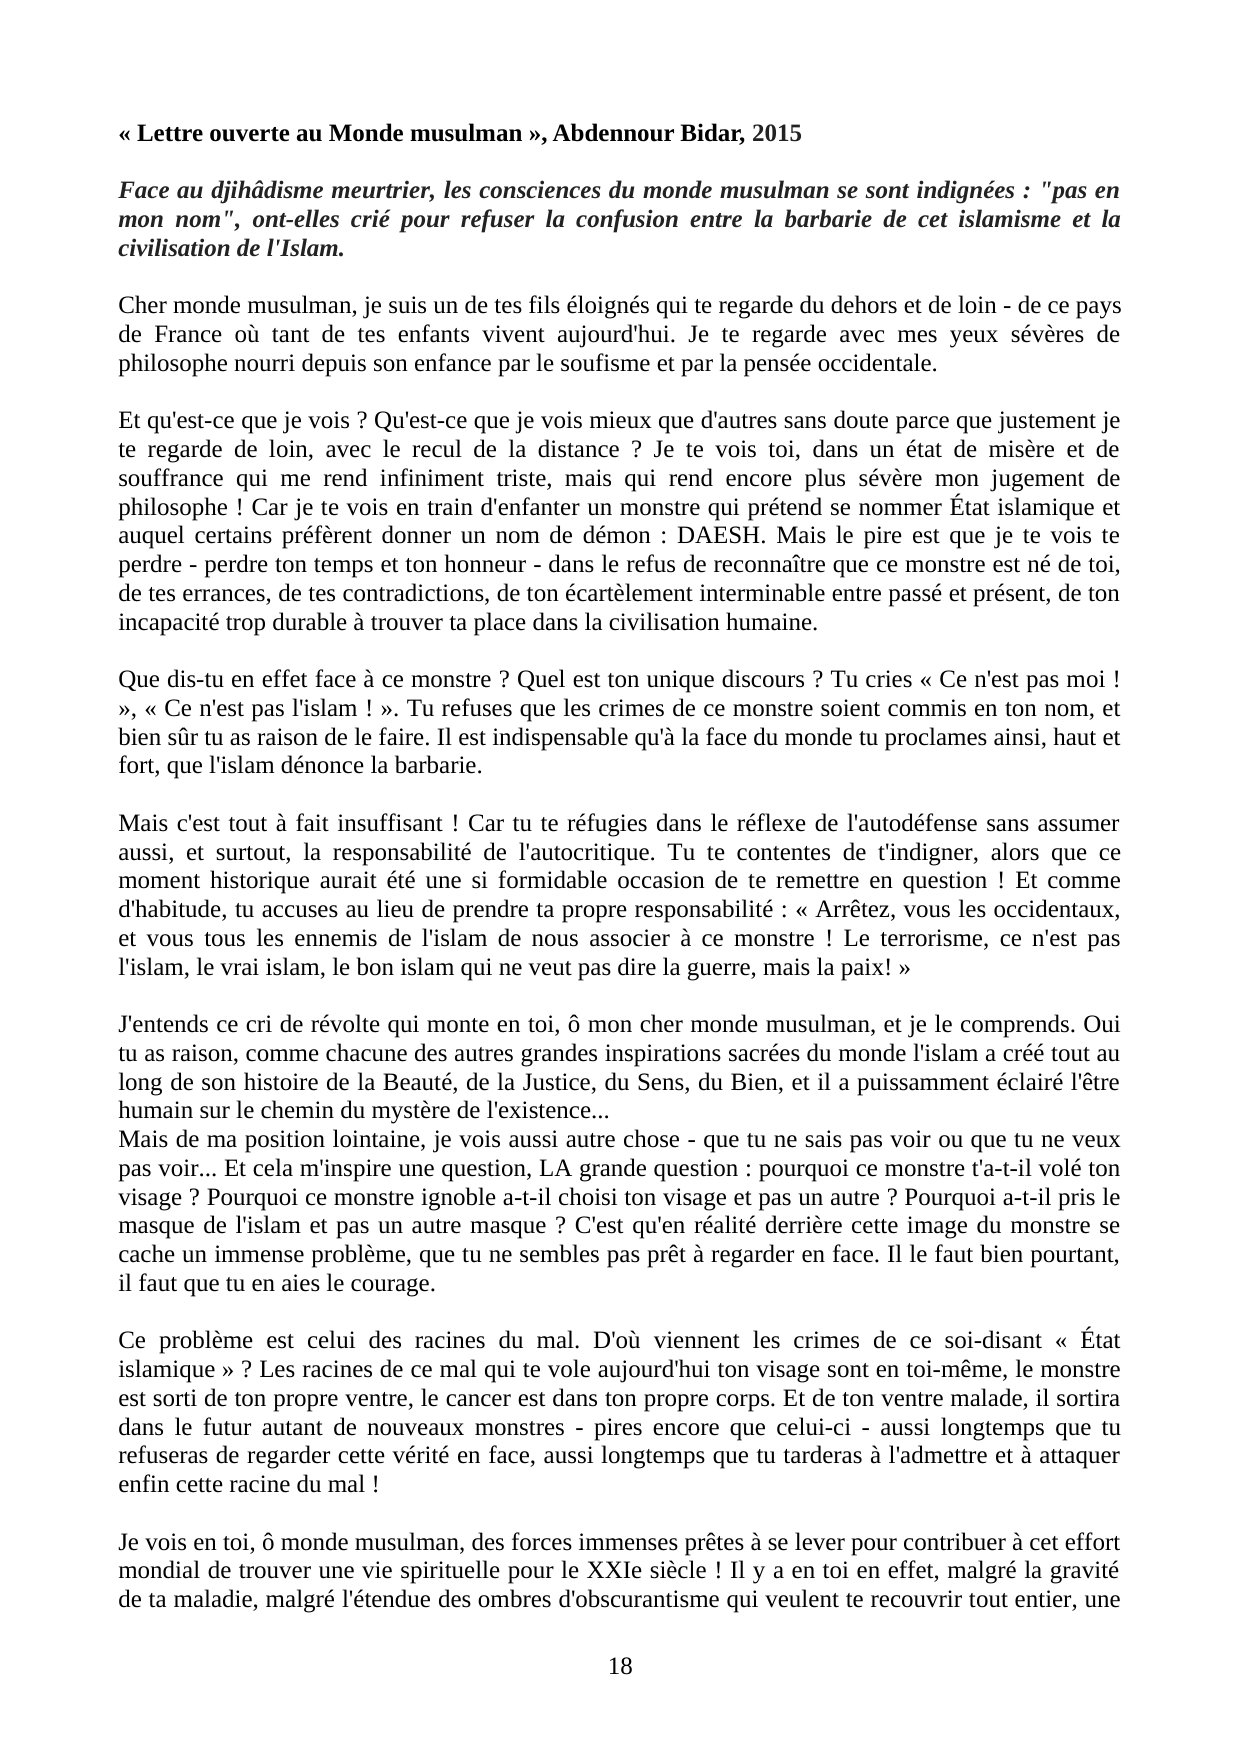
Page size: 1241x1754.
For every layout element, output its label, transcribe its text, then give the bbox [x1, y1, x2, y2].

text Mais c'est tout à fait insuffisant ! Car tu te réfugies dans le réflexe de l'autodéfense sans assumer aussi, et surtout, la responsabilité de l'autocritique. Tu te contentes de t'indigner, alors que ce moment historique aurait été une si formidable occasion de te remettre en question ! Et comme d'habitude, tu accuses au lieu de prendre ta propre responsabilité : « Arrêtez, vous les occidentaux, et vous tous les ennemis de l'islam de nous associer à ce monstre ! Le terrorisme, ce n'est pas l'islam, le vrai islam, le bon islam qui ne veut pas dire la guerre, mais la paix! » [118, 808, 1122, 981]
text Et qu'est-ce que je vois ? Qu'est-ce que je vois mieux que d'autres sans doute parce que justement je te regarde de loin, avec le recul de la distance ? Je te vois toi, dans un état de misère et de souffrance qui me rend infiniment triste, mais qui rend encore plus sévère mon jugement de philosophe ! Car je te vois en train d'enfanter un monstre qui prétend se nommer État islamique et auquel certains préfèrent donner un nom de démon : DAESH. Mais le pire est que je te vois te perdre - perdre ton temps et ton honneur - dans le refus de reconnaître que ce monstre est né de toi, de tes errances, de tes contradictions, de ton écartèlement interminable entre passé et présent, de ton incapacité trop durable à trouver ta place dans la civilisation humaine. [118, 406, 1122, 636]
text Ce problème est celui des racines du mal. D'où viennent les crimes de ce soi-disant « État islamique » ? Les racines de ce mal qui te vole aujourd'hui ton visage sont en toi-même, le monstre est sorti de ton propre ventre, le cancer est dans ton propre corps. Et de ton ventre malade, il sortira dans le futur autant de nouveaux monstres - pires encore que celui-ci - aussi longtemps que tu refuseras de regarder cette vérité en face, aussi longtemps que tu tarderas à l'admettre et à attaquer enfin cette racine du mal ! [118, 1326, 1122, 1498]
text Mais de ma position lointaine, je vois aussi autre chose - que tu ne sais pas voir ou que tu ne veux pas voir... Et cela m'inspire une question, LA grande question : pourquoi ce monstre t'a-t-il volé ton visage ? Pourquoi ce monstre ignoble a-t-il choisi ton visage et pas un autre ? Pourquoi a-t-il pris le masque de l'islam et pas un autre masque ? C'est qu'en réalité derrière cette image du monstre se cache un immense problème, que tu ne sembles pas prêt à regarder en face. Il le faut bien pourtant, il faut que tu en aies le courage. [118, 1124, 1122, 1297]
text Face au djihâdisme meurtrier, les consciences du monde musulman se sont indignées : "pas en mon nom", ont-elles crié pour refuser la confusion entre la barbarie de cet islamisme et la civilisation de l'Islam. [118, 176, 1122, 262]
text « Lettre ouverte au Monde musulman », Abdennour Bidar, 2015 [118, 118, 1122, 147]
text J'entends ce cri de révolte qui monte en toi, ô mon cher monde musulman, et je le comprends. Oui tu as raison, comme chacune des autres grandes inspirations sacrées du monde l'islam a créé tout au long de son histoire de la Beauté, de la Justice, du Sens, du Bien, et il a puissamment éclairé l'être humain sur le chemin du mystère de l'existence... [118, 1009, 1122, 1124]
text Que dis-tu en effet face à ce monstre ? Quel est ton unique discours ? Tu cries « Ce n'est pas moi ! », « Ce n'est pas l'islam ! ». Tu refuses que les crimes de ce monstre soient commis en ton nom, et bien sûr tu as raison de le faire. Il est indispensable qu'à la face du monde tu proclames ainsi, haut et fort, que l'islam dénonce la barbarie. [118, 664, 1122, 779]
text Cher monde musulman, je suis un de tes fils éloignés qui te regarde du dehors et de loin - de ce pays de France où tant de tes enfants vivent aujourd'hui. Je te regarde avec mes yeux sévères de philosophe nourri depuis son enfance par le soufisme et par la pensée occidentale. [118, 291, 1122, 377]
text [118, 1527, 1122, 1613]
